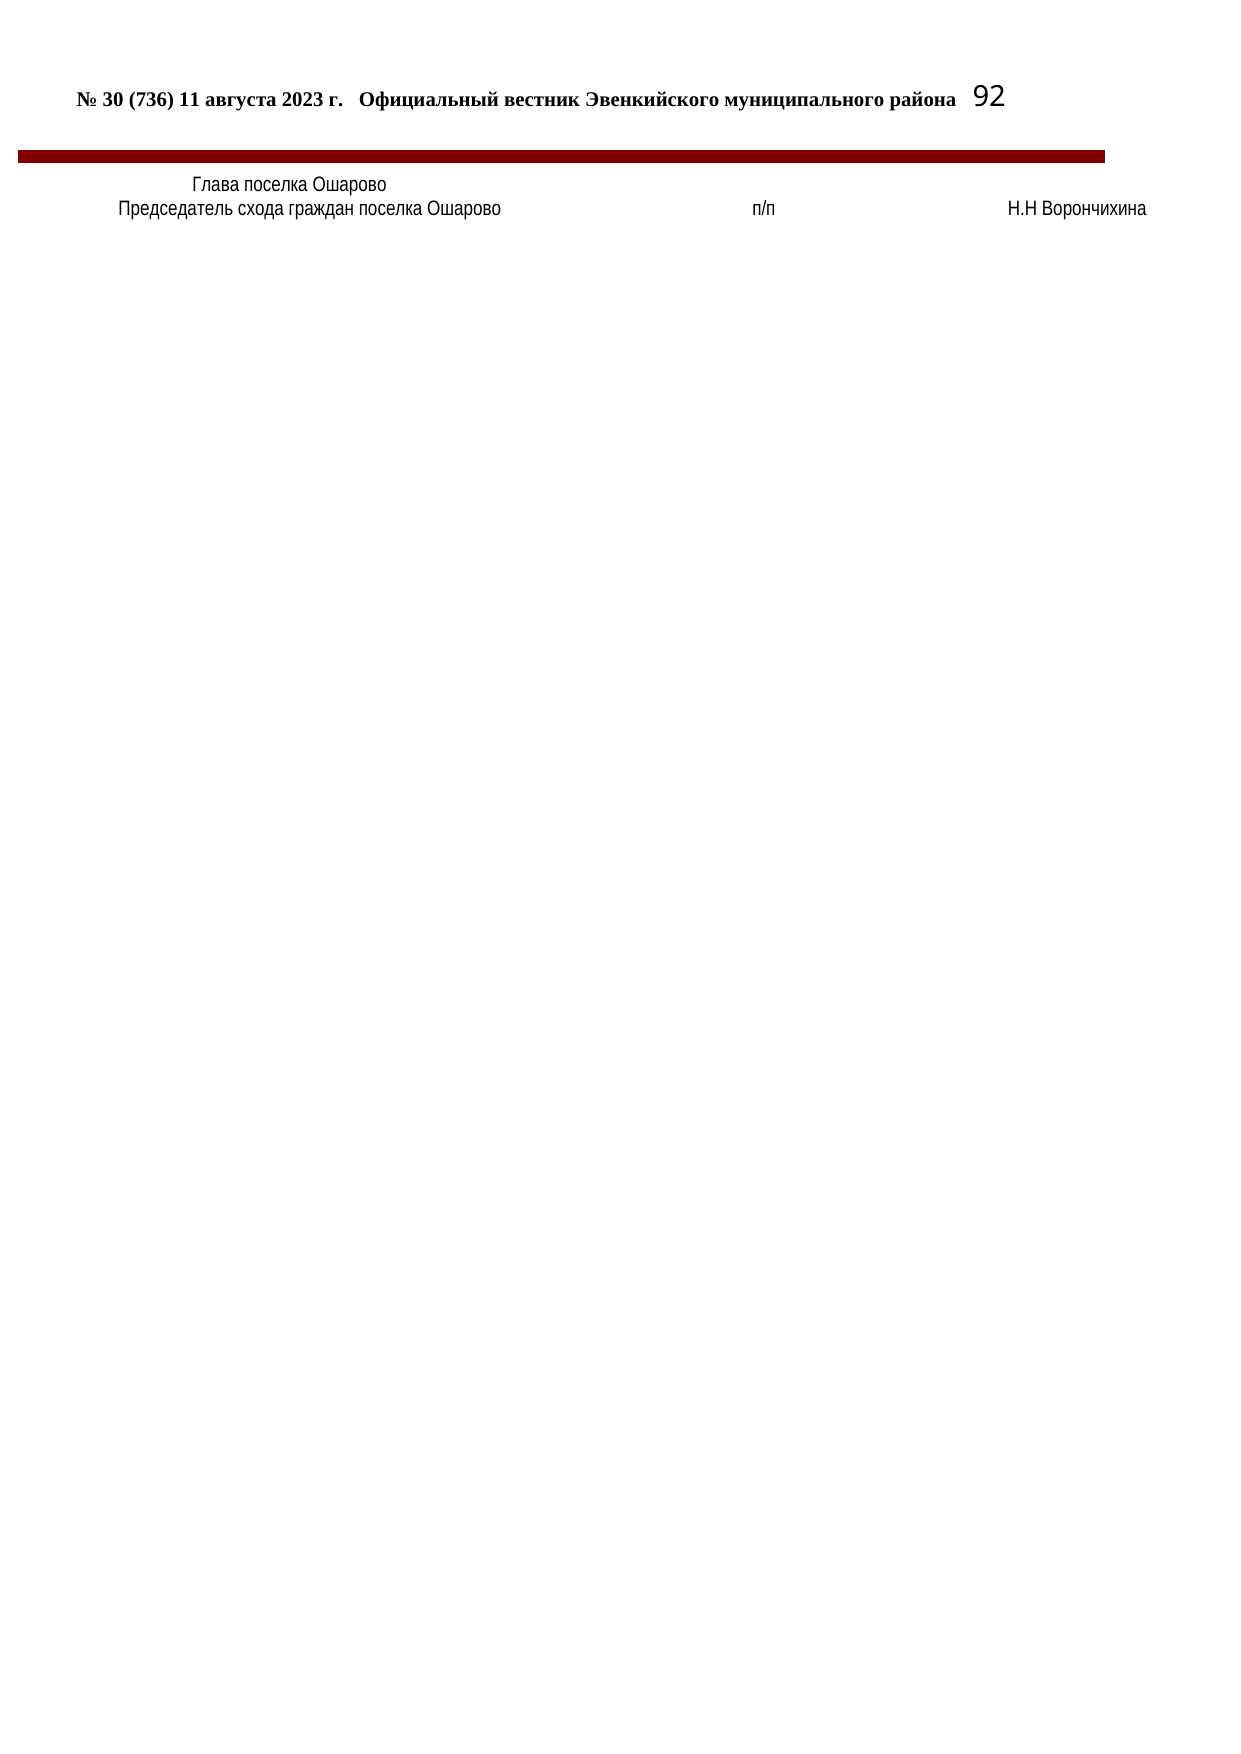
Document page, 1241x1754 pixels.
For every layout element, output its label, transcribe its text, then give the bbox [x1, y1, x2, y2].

text Председатель схода граждан поселка Ошарово п/п Н.Н Ворончихина [118, 196, 1152, 220]
text Глава поселка Ошарово [118, 172, 1152, 196]
